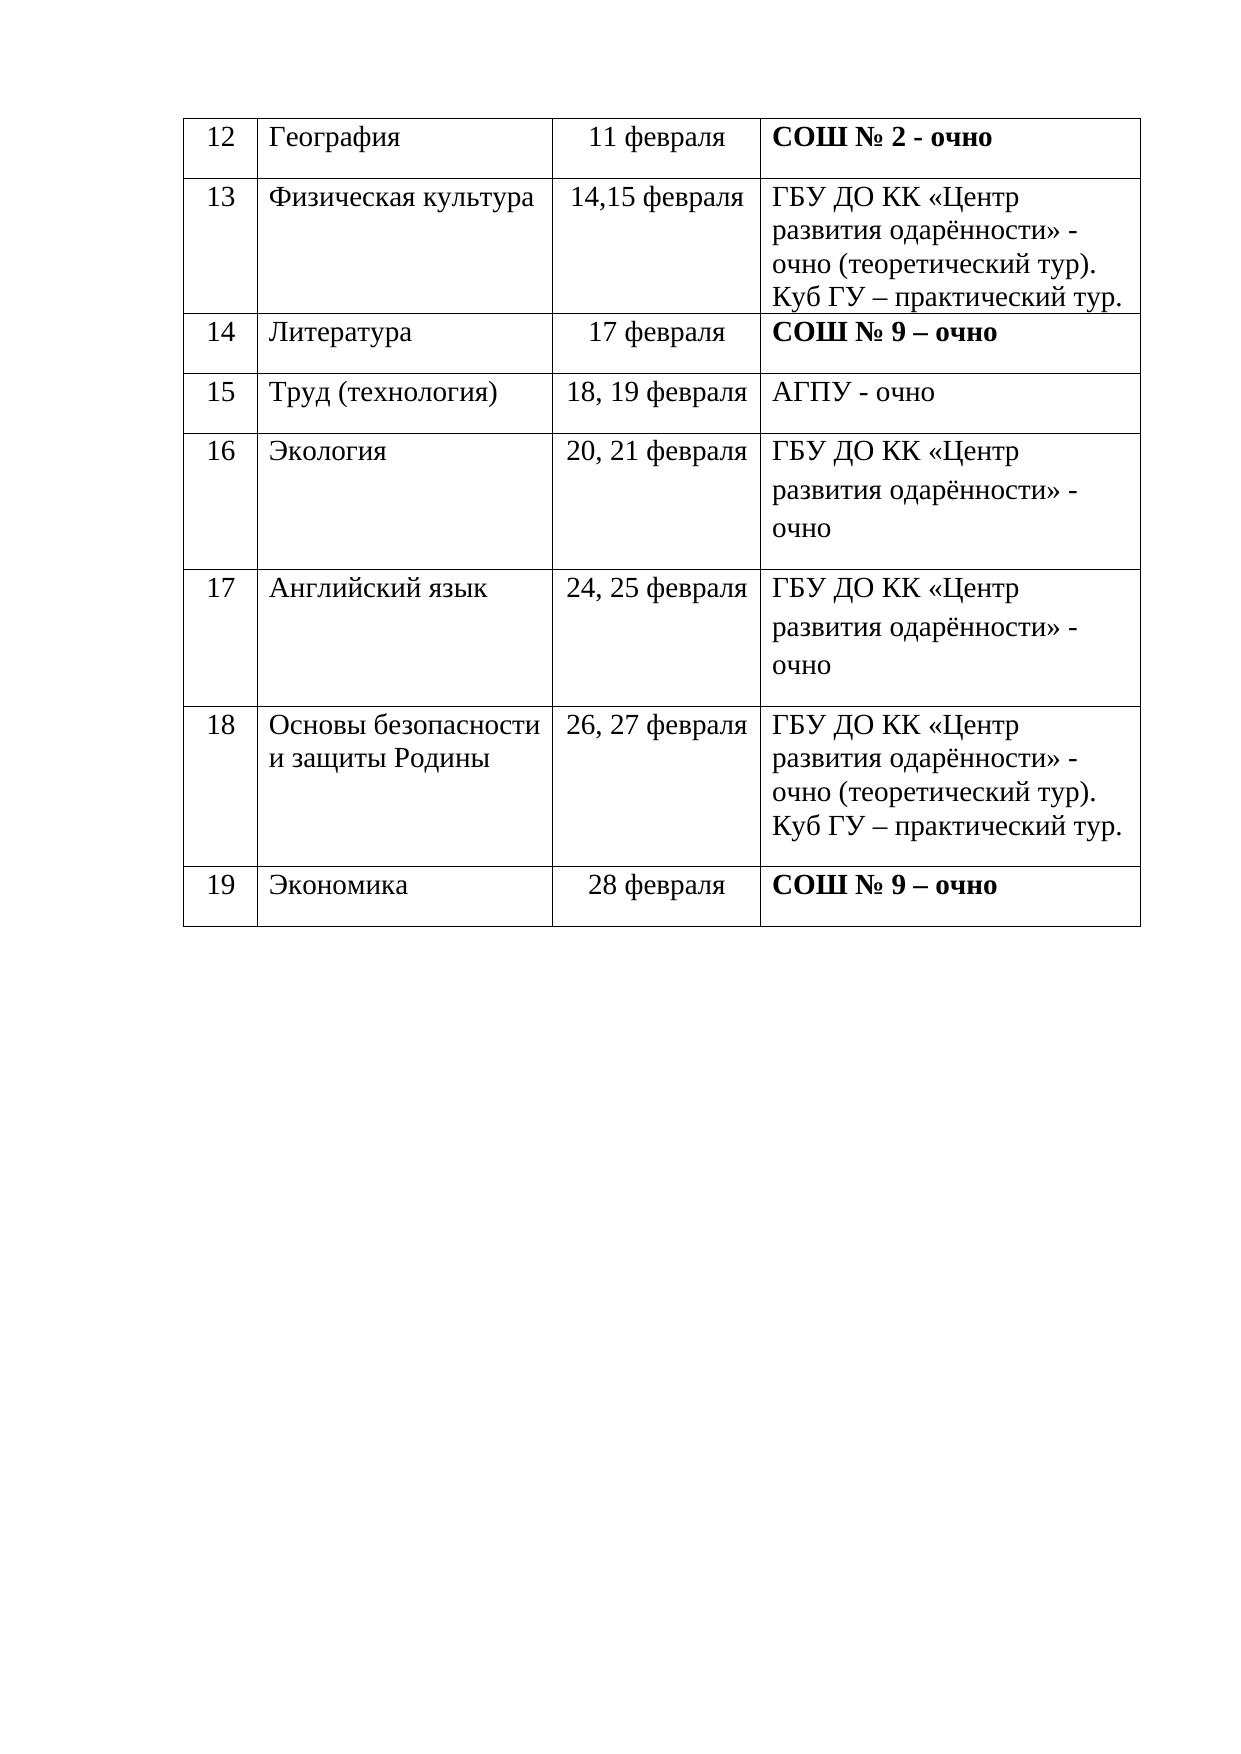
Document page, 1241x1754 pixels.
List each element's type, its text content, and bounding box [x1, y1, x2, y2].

table_cell Литература [258, 314, 552, 373]
table_cell СОШ № 9 – очно [761, 314, 1140, 373]
table_cell 14,15 февраля [553, 179, 760, 313]
table_cell 12 [184, 119, 257, 178]
table_cell 19 [184, 867, 257, 926]
table_cell Экология [258, 434, 552, 569]
table_cell 28 февраля [553, 867, 760, 926]
table_cell 13 [184, 179, 257, 313]
table_cell 14 [184, 314, 257, 373]
table_cell 11 февраля [553, 119, 760, 178]
table_cell 16 [184, 434, 257, 569]
table_cell ГБУ ДО КК «Центр развития одарённости» - очно (теоретический тур). Куб ГУ – практический тур. [761, 707, 1140, 866]
table_cell 20, 21 февраля [553, 434, 760, 569]
table_cell 18 [184, 707, 257, 866]
table_cell 17 [184, 570, 257, 706]
table_cell 15 [184, 374, 257, 432]
table_cell Труд (технология) [258, 374, 552, 432]
table_cell 17 февраля [553, 314, 760, 373]
table_cell Физическая культура [258, 179, 552, 313]
table_cell ГБУ ДО КК «Центр развития одарённости» - очно [761, 434, 1140, 569]
table_cell Английский язык [258, 570, 552, 706]
table_cell 24, 25 февраля [553, 570, 760, 706]
table_cell Экономика [258, 867, 552, 926]
table_cell ГБУ ДО КК «Центр развития одарённости» - очно (теоретический тур). Куб ГУ – практический тур. [761, 179, 1140, 313]
table_cell 18, 19 февраля [553, 374, 760, 432]
table_cell География [258, 119, 552, 178]
table_cell Основы безопасности и защиты Родины [258, 707, 552, 866]
table_cell ГБУ ДО КК «Центр развития одарённости» - очно [761, 570, 1140, 706]
table_cell АГПУ - очно [761, 374, 1140, 432]
table_cell СОШ № 2 - очно [761, 119, 1140, 178]
table_cell СОШ № 9 – очно [761, 867, 1140, 926]
table_cell 26, 27 февраля [553, 707, 760, 866]
